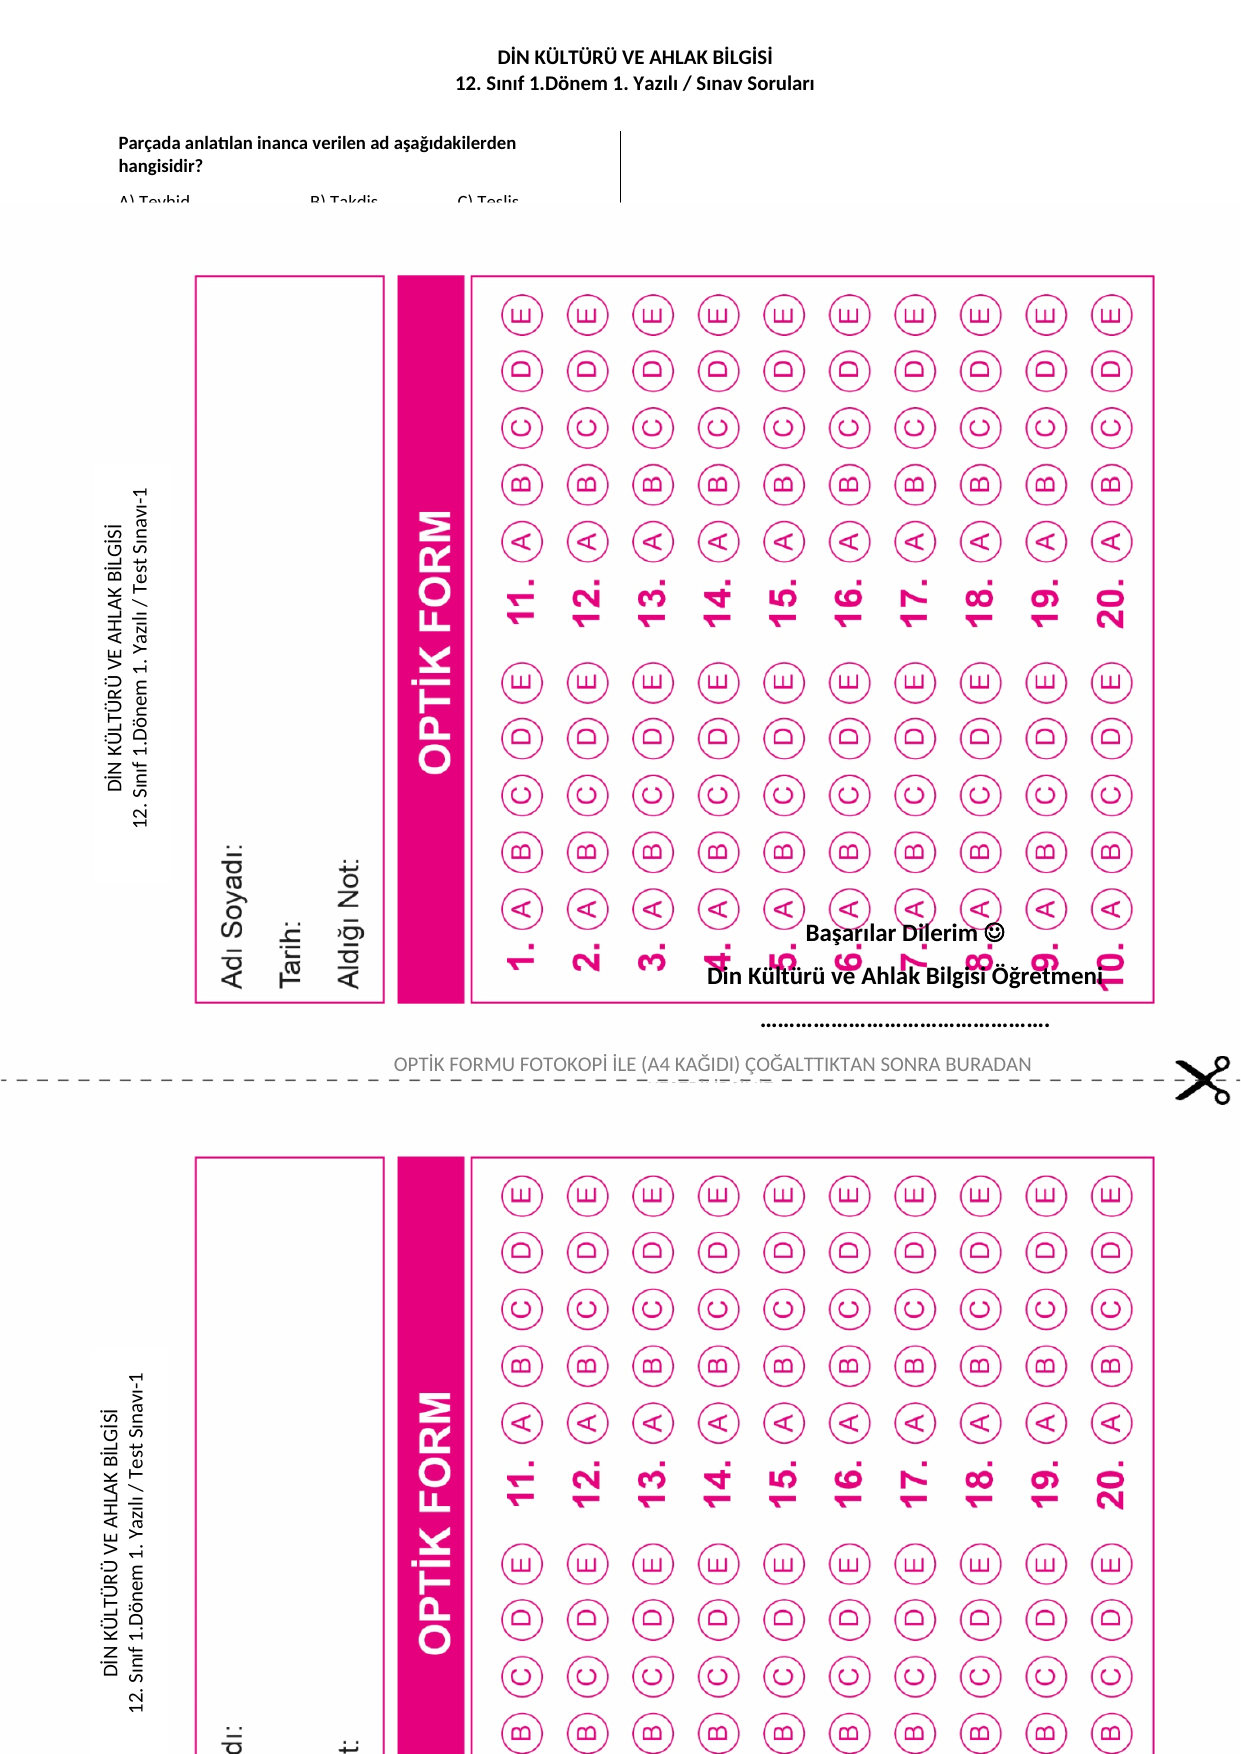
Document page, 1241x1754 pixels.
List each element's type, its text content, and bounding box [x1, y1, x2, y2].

table_cell …………………………………………. [644, 1003, 1137, 1046]
picture [2, 204, 1241, 1754]
text A) Tevhid B) Takdis C) Teslis [118, 190, 583, 203]
text Parçada anlatılan inanca verilen ad aşağıdakilerden hangisidir? [118, 132, 583, 177]
table_cell Din Kültürü ve Ahlak Bilgisi Öğretmeni [644, 960, 1137, 1003]
table_header Başarılar Dilerim [644, 917, 1137, 960]
